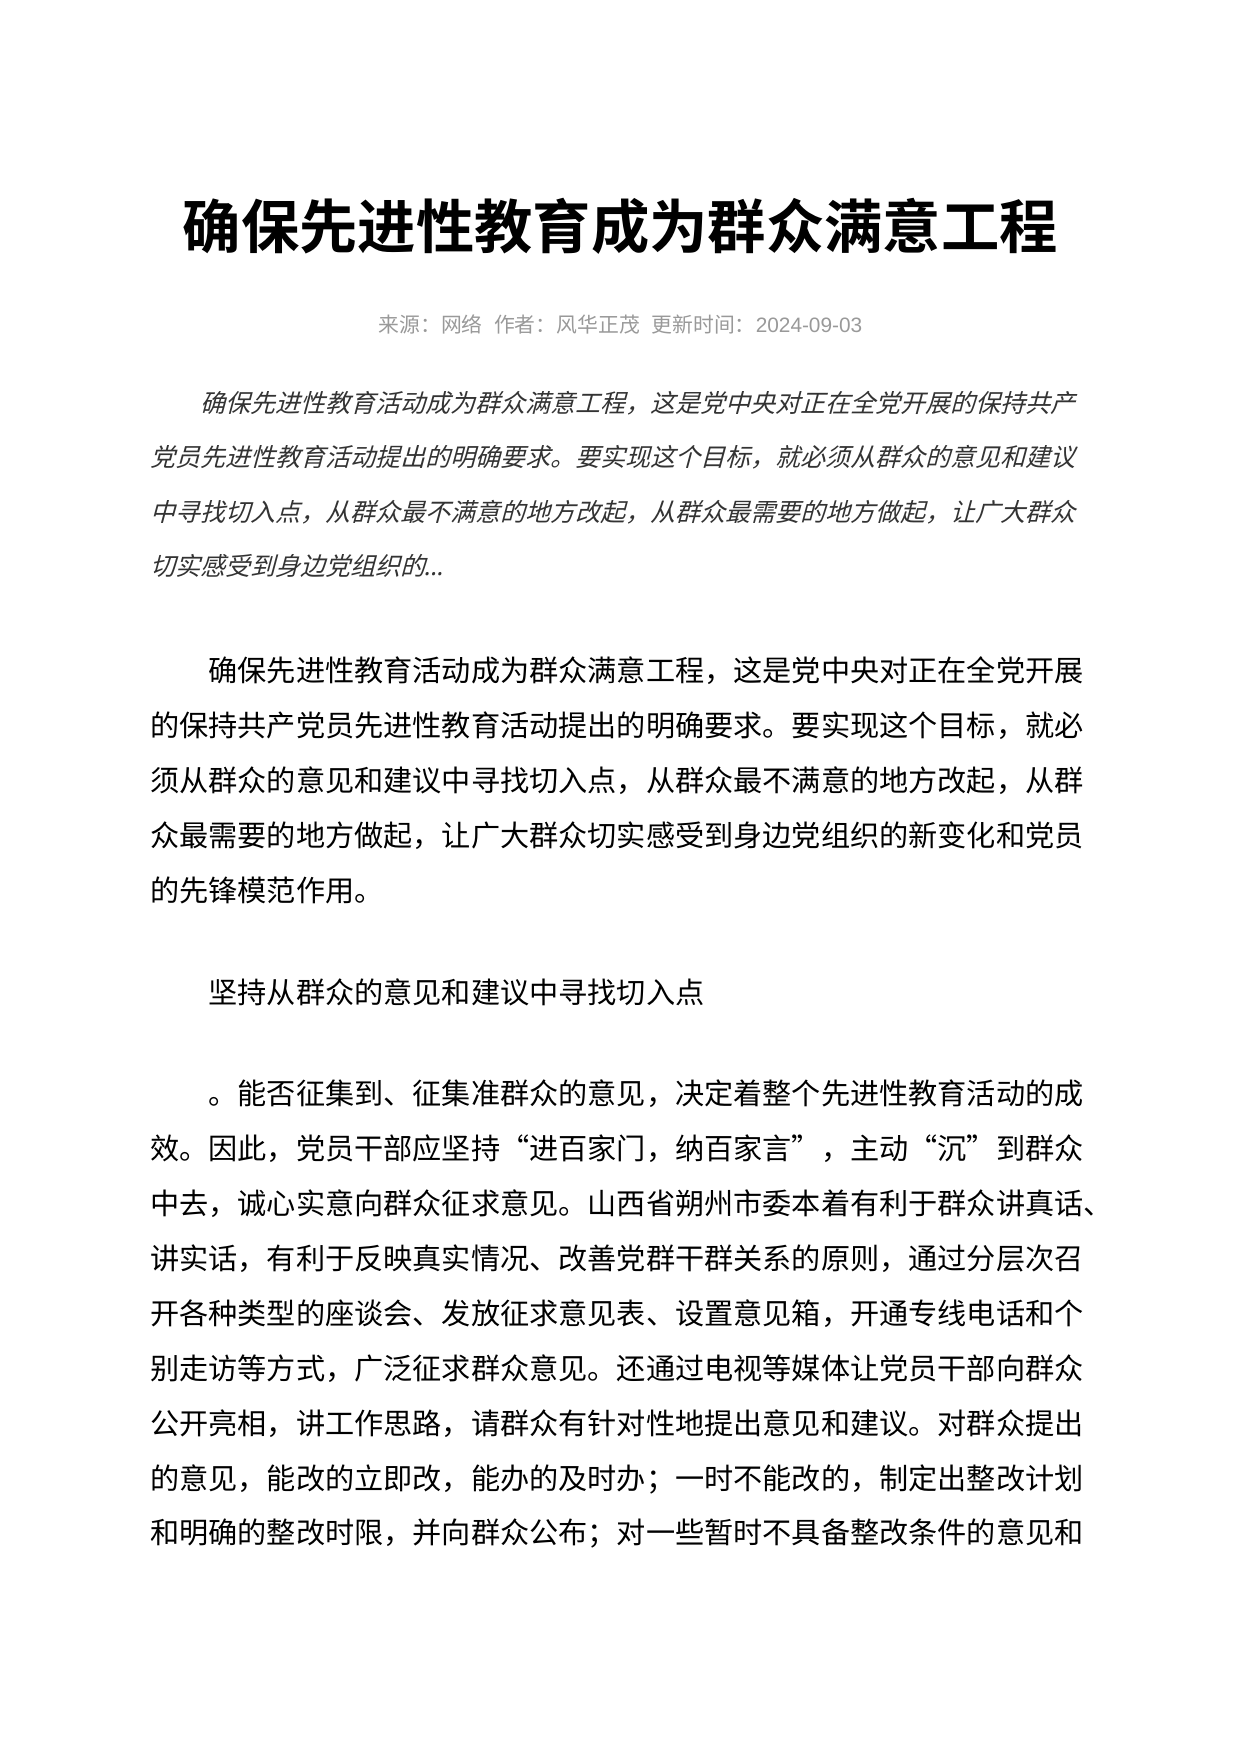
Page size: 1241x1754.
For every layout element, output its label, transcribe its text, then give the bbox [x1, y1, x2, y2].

text 来源：网络 作者：风华正茂 更新时间：2024-09-03 [150, 313, 1090, 337]
text 确保先进性教育活动成为群众满意工程，这是党中央对正在全党开展的保持共产党员先进性教育活动提出的明确要求。要实现这个目标，就必须从群众的意见和建议中寻找切入点，从群众最不满意的地方改起，从群众最需要的地方做起，让广大群众切实感受到身边党组织的新变化和党员的先锋模范作用。 [150, 648, 1090, 910]
text 坚持从群众的意见和建议中寻找切入点 [150, 969, 1090, 1011]
subtitle 确保先进性教育成为群众满意工程 [150, 181, 1090, 266]
text 确保先进性教育活动成为群众满意工程，这是党中央对正在全党开展的保持共产党员先进性教育活动提出的明确要求。要实现这个目标，就必须从群众的意见和建议中寻找切入点，从群众最不满意的地方改起，从群众最需要的地方做起，让广大群众切实感受到身边党组织的... [150, 383, 1090, 583]
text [150, 1071, 1090, 1552]
